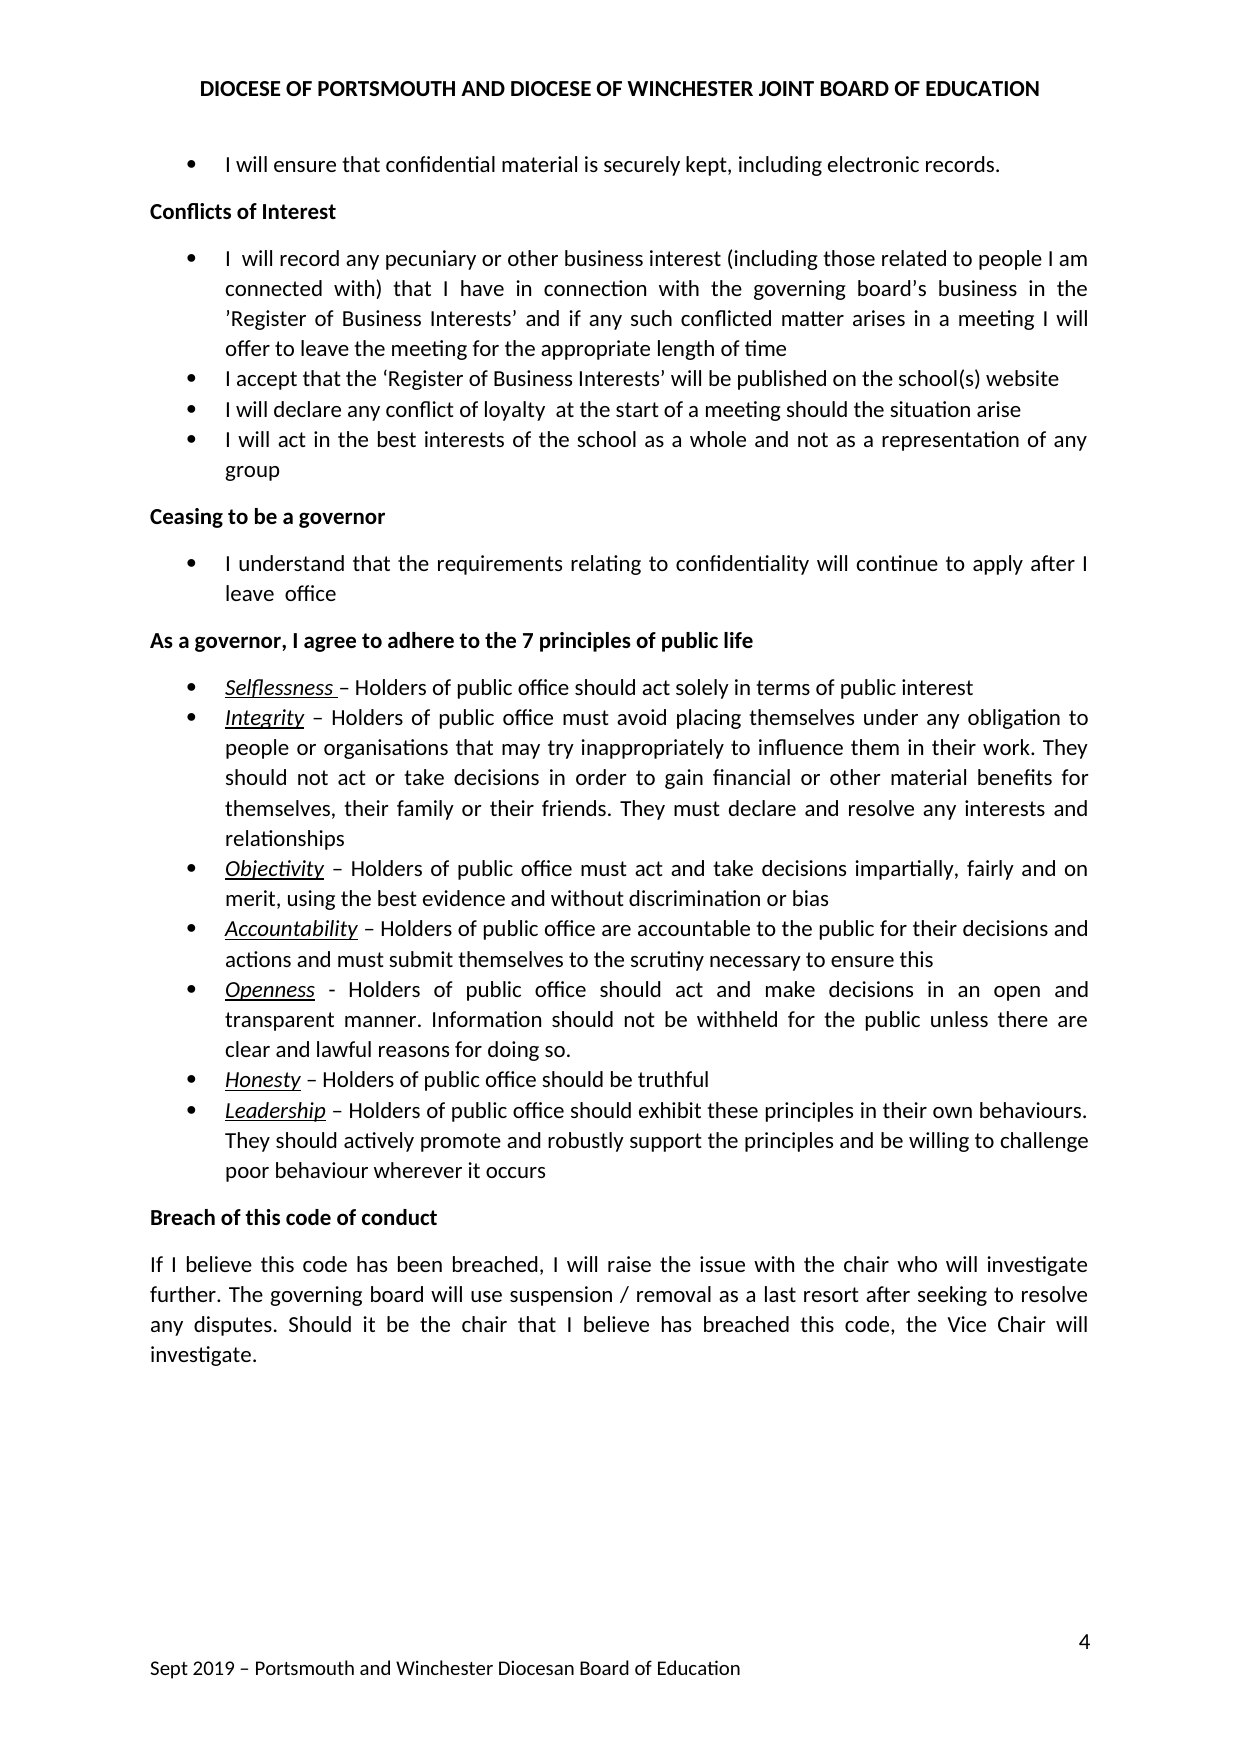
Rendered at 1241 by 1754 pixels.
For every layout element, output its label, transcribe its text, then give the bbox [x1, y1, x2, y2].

list Objectivity – Holders of public office must act and take decisions impartially, fairly and on merit, using the best evidence and without discrimination or bias [187, 854, 1090, 912]
list Honesty – Holders of public office should be truthful [187, 1066, 1090, 1094]
text If I believe this code has been breached, I will raise the issue with the chair who will investigate further. The governing board will use suspension / removal as a last resort after seeking to resolve any disputes. Should it be the chair that I believe has breached this code, the Vice Chair will investigate. [150, 1250, 1090, 1369]
list I will record any pecuniary or other business interest (including those related to people I am connected with) that I have in connection with the governing board’s business in the ’Register of Business Interests’ and if any such conflicted matter arises in a meeting I will offer to leave the meeting for the appropriate length of time [187, 244, 1090, 362]
text Ceasing to be a governor [150, 502, 1090, 530]
list Openness - Holders of public office should act and make decisions in an open and transparent manner. Information should not be withheld for the public unless there are clear and lawful reasons for doing so. [187, 975, 1090, 1063]
list I will ensure that confidential material is securely kept, including electronic records. [187, 150, 1090, 178]
list Integrity – Holders of public office must avoid placing themselves under any obligation to people or organisations that may try inappropriately to influence them in their work. They should not act or take decisions in order to gain financial or other material benefits for themselves, their family or their friends. They must declare and resolve any interests and relationships [187, 703, 1090, 852]
list I understand that the requirements relating to confidentiality will continue to apply after I leave office [187, 549, 1090, 607]
text As a governor, I agree to adhere to the 7 principles of public life [150, 626, 1090, 654]
list I will declare any conflict of loyalty at the start of a meeting should the situation arise [187, 395, 1090, 423]
text Breach of this code of conduct [150, 1203, 1090, 1231]
list I accept that the ‘Register of Business Interests’ will be published on the school(s) website [187, 364, 1090, 393]
list Selflessness – Holders of public office should act solely in terms of public interest [187, 673, 1090, 701]
list Accountability – Holders of public office are accountable to the public for their decisions and actions and must submit themselves to the scrutiny necessary to ensure this [187, 914, 1090, 973]
text Conflicts of Interest [150, 197, 1090, 225]
list Leadership – Holders of public office should exhibit these principles in their own behaviours. They should actively promote and robustly support the principles and be willing to challenge poor behaviour wherever it occurs [187, 1096, 1090, 1184]
list I will act in the best interests of the school as a whole and not as a representation of any group [187, 425, 1090, 483]
